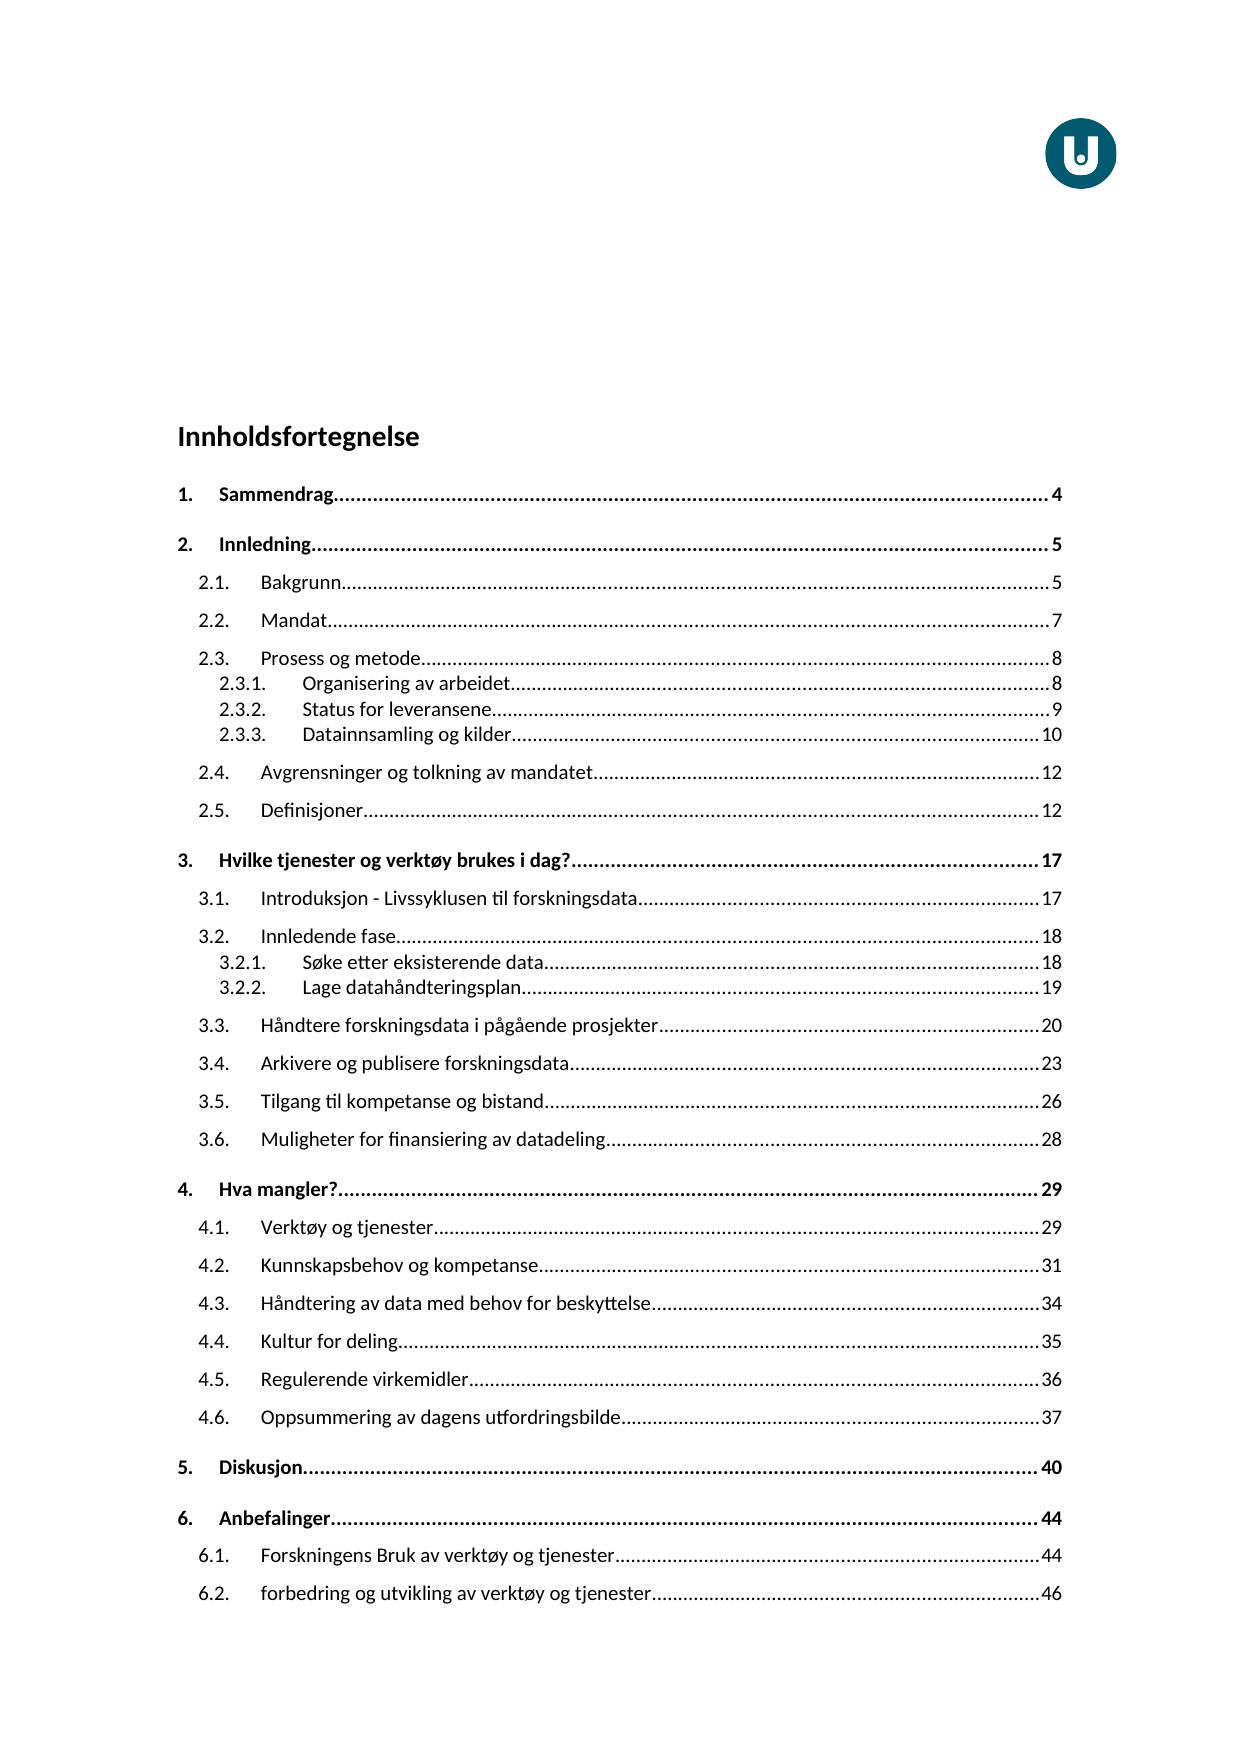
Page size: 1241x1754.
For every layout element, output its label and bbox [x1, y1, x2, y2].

picture [1045, 118, 1072, 145]
picture [1078, 155, 1084, 162]
picture [1091, 163, 1117, 189]
picture [1045, 162, 1071, 189]
picture [1065, 137, 1097, 175]
picture [1090, 118, 1117, 144]
